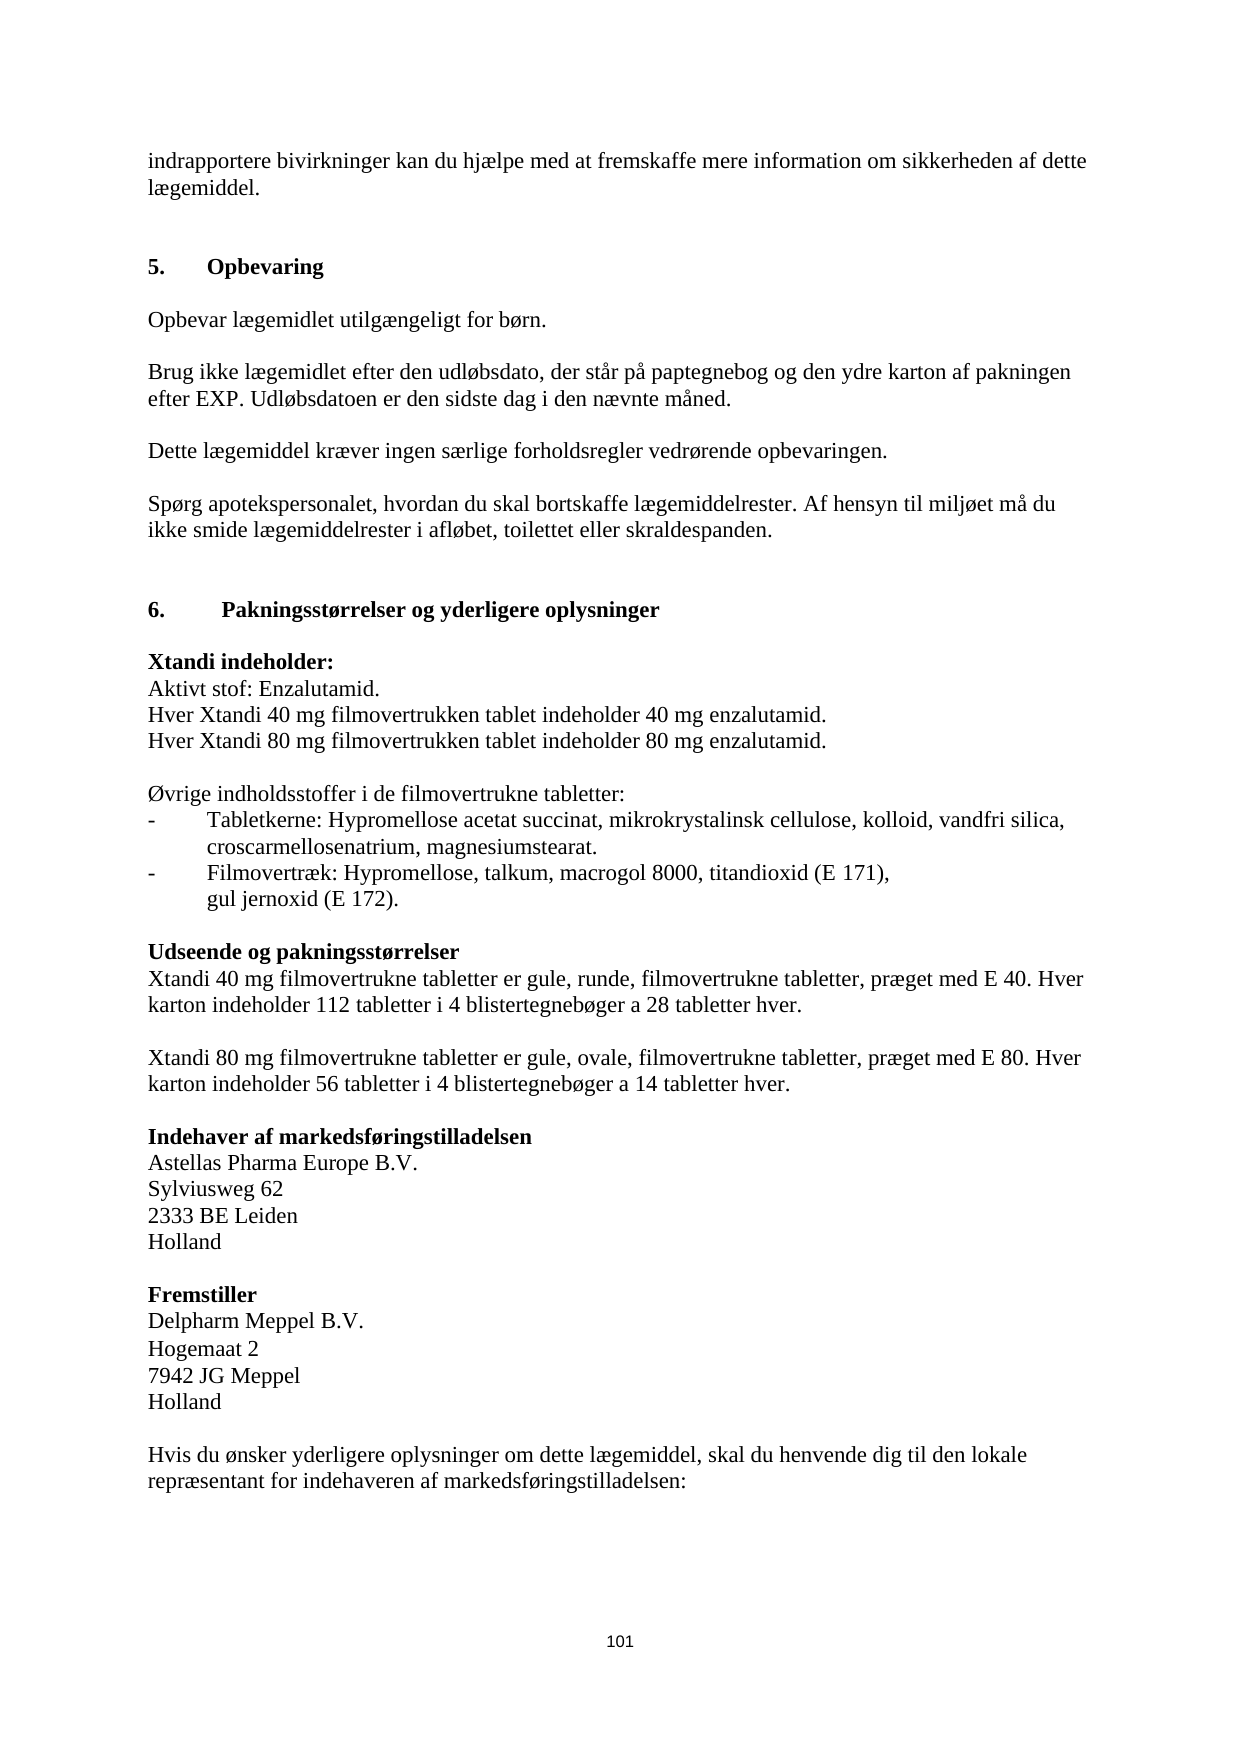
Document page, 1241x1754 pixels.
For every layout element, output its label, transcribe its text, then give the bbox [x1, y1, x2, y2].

list 2333 BE Leiden [148, 1202, 1093, 1228]
text Xtandi 40 mg filmovertrukne tabletter er gule, runde, filmovertrukne tabletter, præget med E 40. Hver karton indeholder 112 tabletter i 4 blistertegnebøger a 28 tabletter hver. [148, 964, 1093, 1017]
text Delpharm Meppel B.V. [148, 1307, 1093, 1334]
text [148, 148, 1093, 200]
list 6. Pakningsstørrelser og yderligere oplysninger [148, 596, 1093, 622]
text Astellas Pharma Europe B.V. [148, 1149, 1093, 1175]
list Hvis du ønsker yderligere oplysninger om dette lægemiddel, skal du henvende dig til den lokale repræsentant for indehaveren af markedsføringstilladelsen: [148, 1441, 1093, 1494]
list Opbevar lægemidlet utilgængeligt for børn. [148, 306, 1093, 332]
text 7942 JG Meppel [148, 1361, 1093, 1388]
list Sylviusweg 62 [148, 1175, 1093, 1202]
list Holland [148, 1228, 1093, 1254]
list Spørg apotekspersonalet, hvordan du skal bortskaffe lægemiddelrester. Af hensyn til miljøet må du ikke smide lægemiddelrester i afløbet, toilettet eller skraldespanden. [148, 490, 1093, 543]
text Xtandi 80 mg filmovertrukne tabletter er gule, ovale, filmovertrukne tabletter, præget med E 80. Hver karton indeholder 56 tabletter i 4 blistertegnebøger a 14 tabletter hver. [148, 1044, 1093, 1096]
list Xtandi indeholder: [148, 648, 1093, 675]
text Aktivt stof: Enzalutamid. Hver Xtandi 40 mg filmovertrukken tablet indeholder 40 mg enzalutamid. Hver Xtandi 80 mg filmovertrukken tablet indeholder 80 mg enzalutamid. [148, 675, 1093, 754]
text gul jernoxid (E 172). [207, 886, 1093, 912]
list Dette lægemiddel kræver ingen særlige forholdsregler vedrørende opbevaringen. [148, 437, 1093, 464]
text Øvrige indholdsstoffer i de filmovertrukne tabletter: [148, 780, 1093, 806]
text Hogemaat 2 [148, 1334, 1093, 1361]
list Fremstiller [148, 1281, 1093, 1307]
list Udseende og pakningsstørrelser [148, 938, 1093, 964]
list Holland [148, 1388, 1093, 1415]
list Indehaver af markedsføringstilladelsen [148, 1123, 1093, 1149]
list Filmovertræk: Hypromellose, talkum, macrogol 8000, titandioxid (E 171), [148, 859, 1093, 886]
list 5. Opbevaring [148, 253, 1093, 279]
list Brug ikke lægemidlet efter den udløbsdato, der står på paptegnebog og den ydre karton af pakningen efter EXP. Udløbsdatoen er den sidste dag i den nævnte måned. [148, 358, 1093, 411]
list Tabletkerne: Hypromellose acetat succinat, mikrokrystalinsk cellulose, kolloid, vandfri silica, croscarmellosenatrium, magnesiumstearat. [148, 806, 1093, 859]
